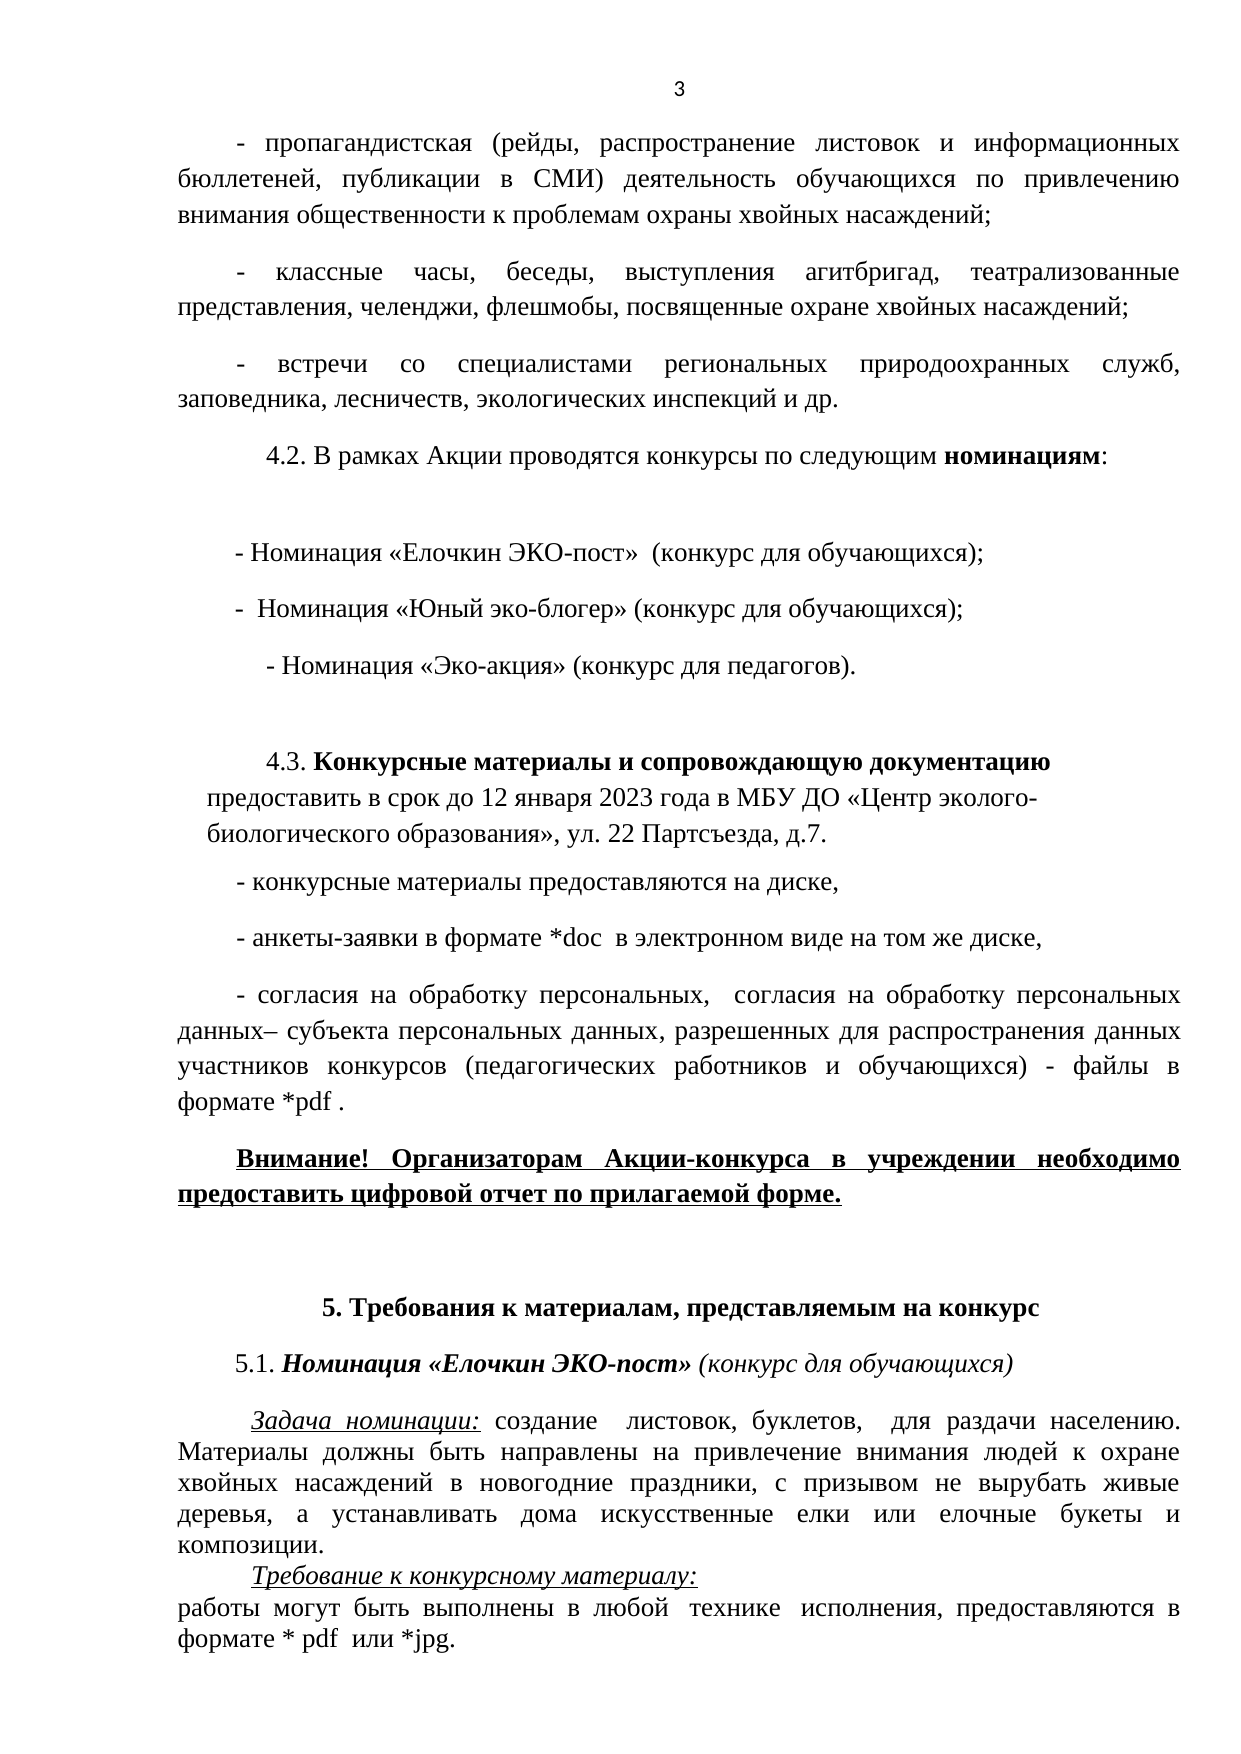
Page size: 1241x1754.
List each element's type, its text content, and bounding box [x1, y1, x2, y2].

text Внимание! Организаторам Акции-конкурса в учреждении необходимо предоставить цифровой отчет по прилагаемой форме. [177, 1142, 1181, 1209]
text 5.1. Номинация «Елочкин ЭКО-пост» (конкурс для обучающихся) [177, 1347, 1181, 1378]
text Задача номинации: создание листовок, буклетов, для раздачи населению. Материалы должны быть направлены на привлечение внимания людей к охране хвойных насаждений в новогодние праздники, с призывом не вырубать живые деревья, а устанавливать дома искусственные елки или елочные букеты и композиции. [177, 1404, 1181, 1559]
text - Номинация «Елочкин ЭКО-пост» (конкурс для обучающихся); [177, 536, 1181, 567]
text - конкурсные материалы предоставляются на диске, [177, 865, 1181, 896]
text - Номинация «Юный эко-блогер» (конкурс для обучающихся); [177, 592, 1181, 623]
text - встречи со специалистами региональных природоохранных служб, заповедника, лесничеств, экологических инспекций и др. [177, 347, 1181, 414]
text 4.3. Конкурсные материалы и сопровождающую документацию предоставить в срок до 12 января 2023 года в МБУ ДО «Центр эколого-биологического образования», ул. 22 Партсъезда, д.7. [207, 745, 1181, 848]
text - классные часы, беседы, выступления агитбригад, театрализованные представления, челенджи, флешмобы, посвященные охране хвойных насаждений; [177, 254, 1181, 321]
text работы могут быть выполнены в любой технике исполнения, предоставляются в формате * pdf или *jpg. [177, 1591, 1181, 1653]
text - пропагандистская (рейды, распространение листовок и информационных бюллетеней, публикации в СМИ) деятельность обучающихся по привлечению внимания общественности к проблемам охраны хвойных насаждений; [177, 127, 1181, 229]
text 5. Требования к материалам, представляемым на конкурс [177, 1291, 1184, 1322]
text - согласия на обработку персональных, согласия на обработку персональных данных– субъекта персональных данных, разрешенных для распространения данных участников конкурсов (педагогических работников и обучающихся) - файлы в формате *pdf . [177, 978, 1181, 1116]
text 4.2. В рамках Акции проводятся конкурсы по следующим номинациям: [207, 439, 1181, 470]
text Требование к конкурсному материалу: [177, 1559, 1181, 1591]
text - анкеты-заявки в формате *doc в электронном виде на том же диске, [177, 921, 1181, 953]
text - Номинация «Эко-акция» (конкурс для педагогов). [207, 649, 1181, 680]
